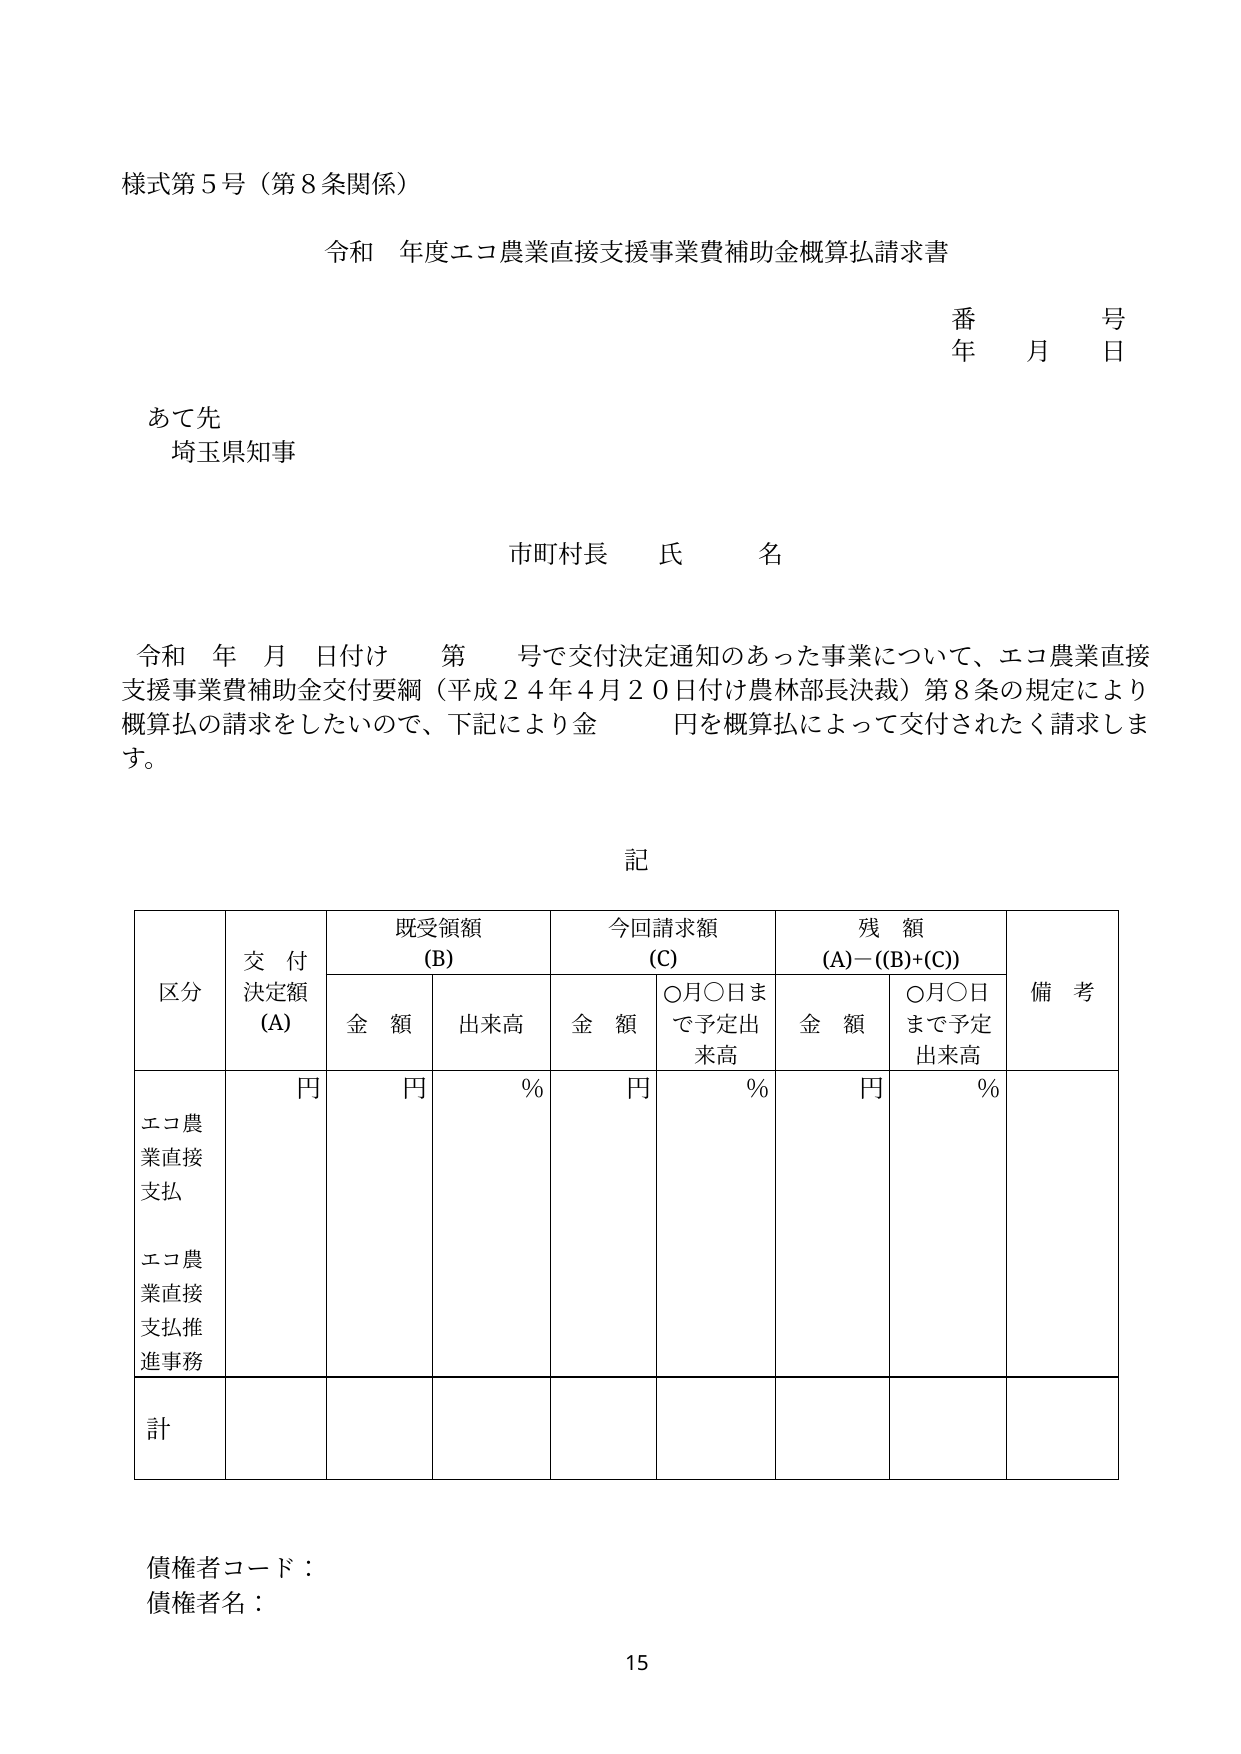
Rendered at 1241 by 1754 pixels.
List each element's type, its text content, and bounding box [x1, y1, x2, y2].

table_cell 円 [551, 1071, 656, 1376]
table_cell ％ [890, 1071, 1006, 1376]
table_cell [226, 1378, 326, 1479]
table_cell [551, 1378, 656, 1479]
text 令和 年 月 日付け 第 号で交付決定通知のあった事業について、エコ農業直接支援事業費補助金交付要綱（平成２４年４月２０日付け農林部長決裁）第８条の規定により概算払の請求をしたいので、下記により金 円を概算払によって交付されたく請求します。 [122, 638, 1152, 774]
table_cell 円 [327, 1071, 432, 1376]
table_cell [776, 1378, 889, 1479]
table_cell [433, 1378, 550, 1479]
table_cell 円 [226, 1071, 326, 1376]
text 市町村長 氏 名 [122, 537, 1152, 571]
table_cell 出来高 [433, 975, 550, 1070]
table_header 備 考 [1007, 911, 1118, 1070]
text 様式第５号（第８条関係） [122, 165, 1152, 200]
text 埼玉県知事 [122, 435, 1152, 469]
text 年 月 日 [122, 335, 1126, 367]
text 令和 年度エコ農業直接支援事業費補助金概算払請求書 [122, 235, 1152, 269]
table_header 今回請求額 (C) [551, 911, 775, 974]
table_cell ○月○日まで予定出来高 [890, 975, 1006, 1070]
text 記 [122, 842, 1152, 876]
table_cell 金 額 [551, 975, 656, 1070]
table_cell 金 額 [776, 975, 889, 1070]
table_cell [1007, 1378, 1118, 1479]
table_header 区分 [135, 911, 225, 1070]
table_cell [657, 1378, 775, 1479]
table_cell ％ [433, 1071, 550, 1376]
text 債権者コード： [122, 1550, 1152, 1584]
table_cell エコ農業直接支払 エコ農業直接支払推進事務 [135, 1071, 225, 1376]
table_header 残 額 (A)－((B)+(C)) [776, 911, 1006, 974]
table_header 既受領額 (B) [327, 911, 550, 974]
text 番 号 [122, 303, 1126, 335]
table_cell 計 [135, 1378, 225, 1479]
table_cell [1007, 1071, 1118, 1376]
table_cell 金 額 [327, 975, 432, 1070]
table_cell [890, 1378, 1006, 1479]
table_cell 円 [776, 1071, 889, 1376]
table_cell ％ [657, 1071, 775, 1376]
table_cell ○月○日まで予定出来高 [657, 975, 775, 1070]
table_cell [327, 1378, 432, 1479]
text あて先 [122, 401, 1152, 435]
text 債権者名： [122, 1584, 1152, 1619]
table_header 交 付 決定額 (A) [226, 911, 326, 1070]
